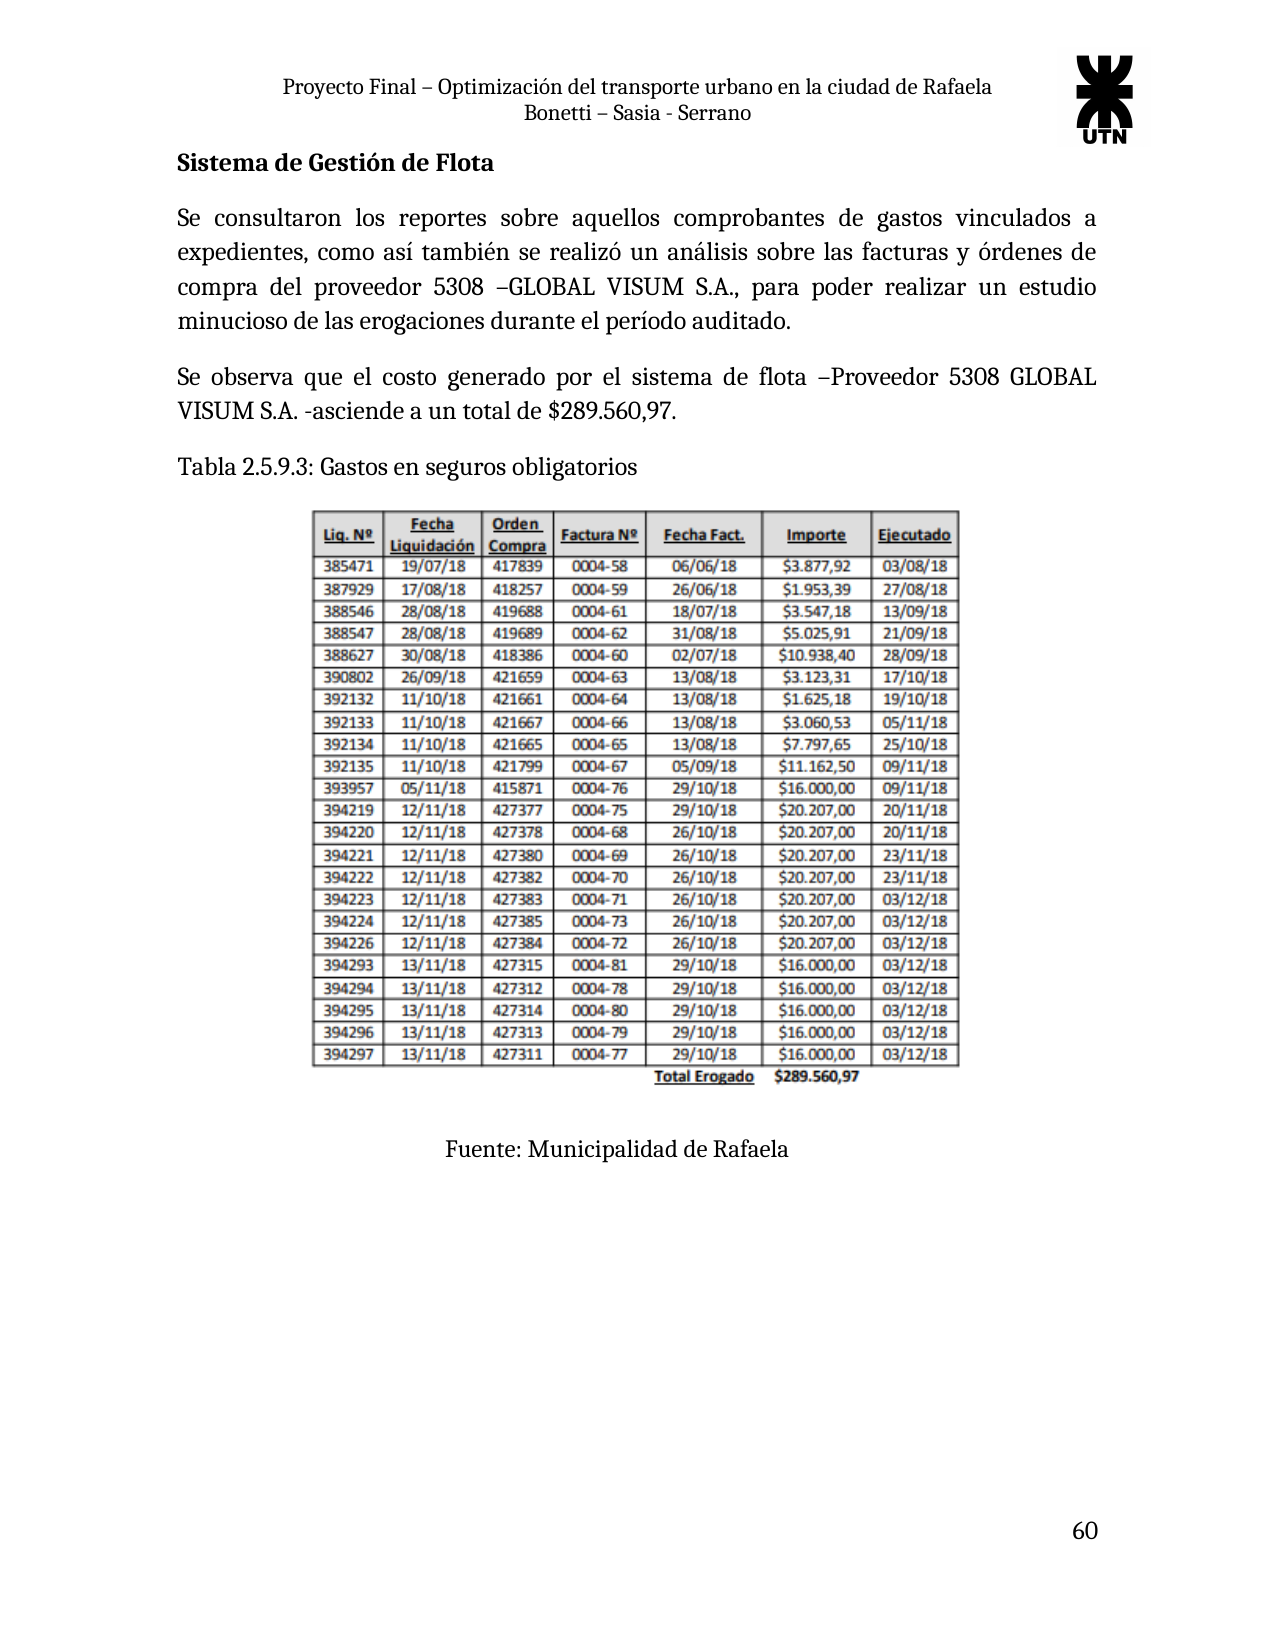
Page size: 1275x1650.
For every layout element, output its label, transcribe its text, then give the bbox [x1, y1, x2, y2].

text Se observa que el costo generado por el sistema de flota –Proveedor 5308 GLOBAL VISUM S.A. -asciende a un total de $289.560,97. [177, 362, 1098, 426]
picture [309, 506, 966, 1096]
text Tabla 2.5.9.3: Gastos en seguros obligatorios [177, 451, 1098, 481]
picture [1056, 47, 1152, 147]
text Se consultaron los reportes sobre aquellos comprobantes de gastos vinculados a expedientes, como así también se realizó un análisis sobre las facturas y órdenes de compra del proveedor 5308 –GLOBAL VISUM S.A., para poder realizar un estudio minucioso de las erogaciones durante el período auditado. [177, 203, 1098, 336]
text Sistema de Gestión de Flota [177, 148, 1098, 178]
